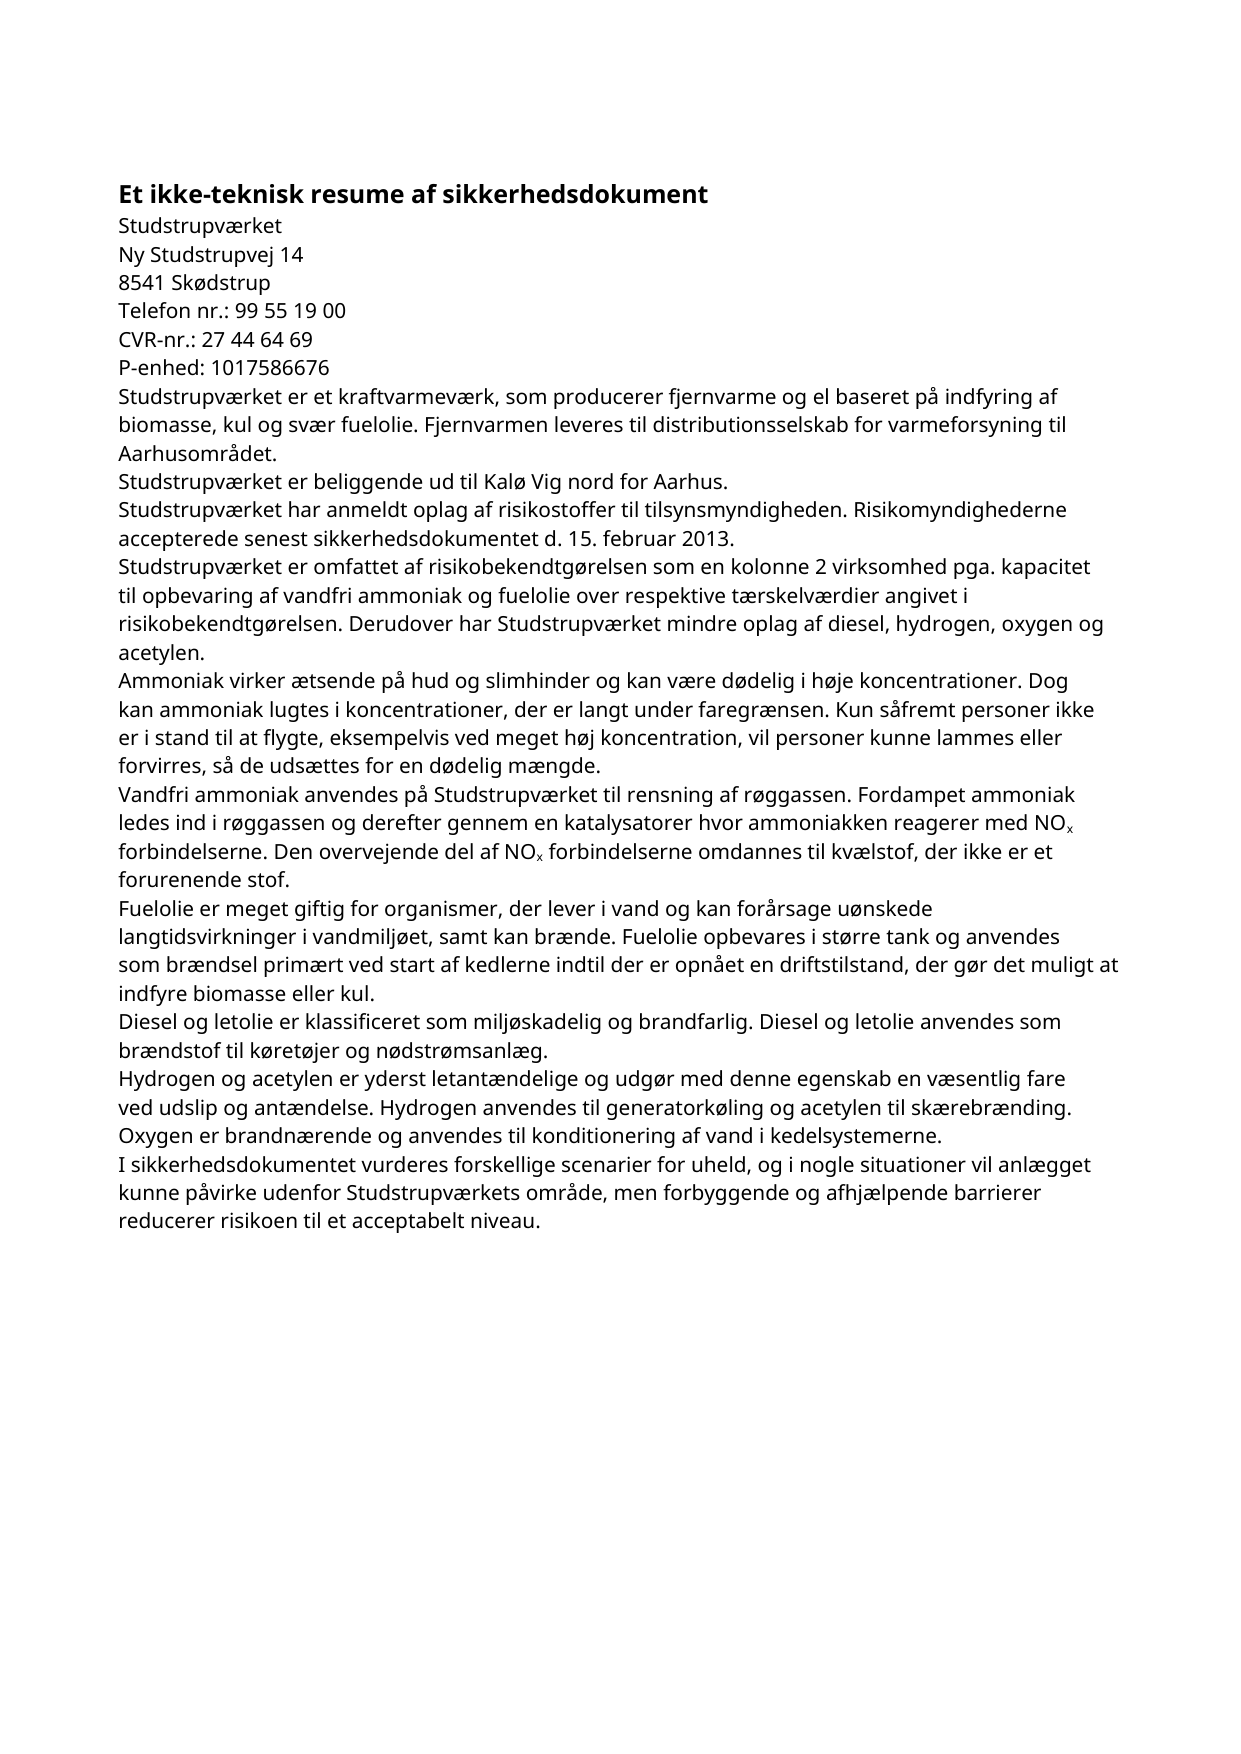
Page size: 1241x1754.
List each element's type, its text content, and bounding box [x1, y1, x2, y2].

text forvirres, så de udsættes for en dødelig mængde. [118, 752, 1122, 780]
text CVR-nr.: 27 44 64 69 [118, 325, 1122, 353]
text Fuelolie er meget giftig for organismer, der lever i vand og kan forårsage uønskede [118, 894, 1122, 922]
text I sikkerhedsdokumentet vurderes forskellige scenarier for uheld, og i nogle situationer vil anlægget [118, 1150, 1122, 1178]
text Ammoniak virker ætsende på hud og slimhinder og kan være dødelig i høje koncentrationer. Dog [118, 666, 1122, 695]
text forbindelserne. Den overvejende del af NOx forbindelserne omdannes til kvælstof, der ikke er et [118, 837, 1122, 865]
text Studstrupværket er et kraftvarmeværk, som producerer fjernvarme og el baseret på indfyring af [118, 382, 1122, 410]
text ved udslip og antændelse. Hydrogen anvendes til generatorkøling og acetylen til skærebrænding. [118, 1093, 1122, 1121]
text P-enhed: 1017586676 [118, 353, 1122, 382]
text acetylen. [118, 638, 1122, 666]
text til opbevaring af vandfri ammoniak og fuelolie over respektive tærskelværdier angivet i [118, 581, 1122, 609]
text kunne påvirke udenfor Studstrupværkets område, men forbyggende og afhjælpende barrierer [118, 1178, 1122, 1207]
text Oxygen er brandnærende og anvendes til konditionering af vand i kedelsystemerne. [118, 1121, 1122, 1150]
text Studstrupværket er omfattet af risikobekendtgørelsen som en kolonne 2 virksomhed pga. kapacitet [118, 552, 1122, 581]
text Vandfri ammoniak anvendes på Studstrupværket til rensning af røggassen. Fordampet ammoniak [118, 780, 1122, 808]
text 8541 Skødstrup [118, 268, 1122, 297]
text Studstrupværket [118, 211, 1122, 240]
text Telefon nr.: 99 55 19 00 [118, 297, 1122, 325]
text forurenende stof. [118, 865, 1122, 894]
text indfyre biomasse eller kul. [118, 979, 1122, 1007]
text Et ikke-teknisk resume af sikkerhedsdokument [118, 177, 1122, 211]
text er i stand til at flygte, eksempelvis ved meget høj koncentration, vil personer kunne lammes eller [118, 723, 1122, 752]
text langtidsvirkninger i vandmiljøet, samt kan brænde. Fuelolie opbevares i større tank og anvendes [118, 922, 1122, 951]
text accepterede senest sikkerhedsdokumentet d. 15. februar 2013. [118, 524, 1122, 552]
text Studstrupværket er beliggende ud til Kalø Vig nord for Aarhus. [118, 467, 1122, 496]
text biomasse, kul og svær fuelolie. Fjernvarmen leveres til distributionsselskab for varmeforsyning til [118, 410, 1122, 439]
text Hydrogen og acetylen er yderst letantændelige og udgør med denne egenskab en væsentlig fare [118, 1064, 1122, 1093]
text Aarhusområdet. [118, 439, 1122, 467]
text Studstrupværket har anmeldt oplag af risikostoffer til tilsynsmyndigheden. Risikomyndighederne [118, 496, 1122, 524]
text kan ammoniak lugtes i koncentrationer, der er langt under faregrænsen. Kun såfremt personer ikke [118, 695, 1122, 723]
text risikobekendtgørelsen. Derudover har Studstrupværket mindre oplag af diesel, hydrogen, oxygen og [118, 609, 1122, 638]
text brændstof til køretøjer og nødstrømsanlæg. [118, 1036, 1122, 1064]
text ledes ind i røggassen og derefter gennem en katalysatorer hvor ammoniakken reagerer med NOx [118, 808, 1122, 837]
text Diesel og letolie er klassificeret som miljøskadelig og brandfarlig. Diesel og letolie anvendes som [118, 1007, 1122, 1036]
text Ny Studstrupvej 14 [118, 240, 1122, 268]
text reducerer risikoen til et acceptabelt niveau. [118, 1207, 1122, 1235]
text som brændsel primært ved start af kedlerne indtil der er opnået en driftstilstand, der gør det muligt at [118, 951, 1122, 979]
